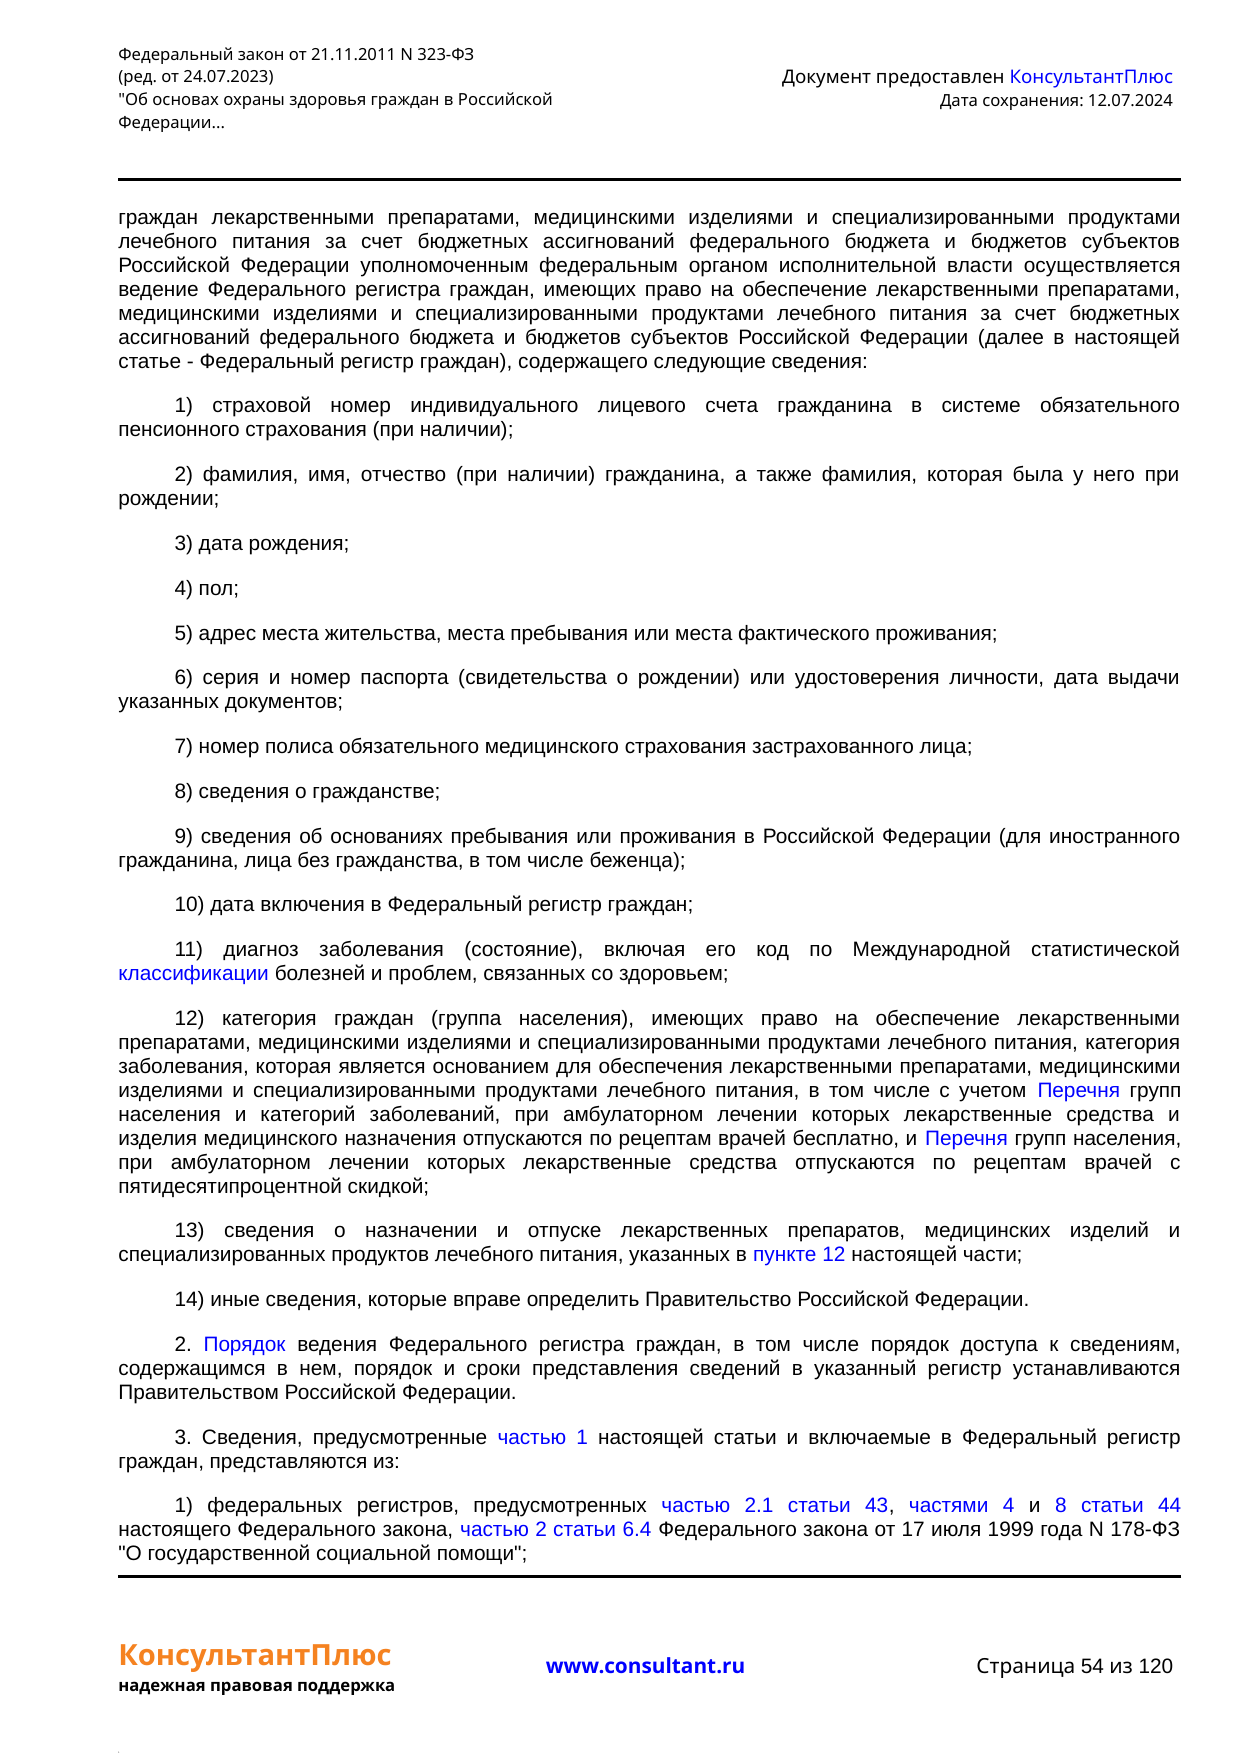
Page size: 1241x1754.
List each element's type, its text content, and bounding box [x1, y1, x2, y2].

text 6) серия и номер паспорта (свидетельства о рождении) или удостоверения личности, дата выдачи указанных документов; [118, 665, 1181, 713]
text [118, 205, 1181, 372]
text 11) диагноз заболевания (состояние), включая его код по Международной статистической классификации болезней и проблем, связанных со здоровьем; [118, 937, 1181, 985]
text 14) иные сведения, которые вправе определить Правительство Российской Федерации. [118, 1287, 1181, 1311]
text 13) сведения о назначении и отпуске лекарственных препаратов, медицинских изделий и специализированных продуктов лечебного питания, указанных в пункте 12 настоящей части; [118, 1218, 1181, 1266]
text 3) дата рождения; [118, 531, 1181, 555]
text 12) категория граждан (группа населения), имеющих право на обеспечение лекарственными препаратами, медицинскими изделиями и специализированными продуктами лечебного питания, категория заболевания, которая является основанием для обеспечения лекарственными препаратами, медицинскими изделиями и специализированными продуктами лечебного питания, в том числе с учетом Перечня групп населения и категорий заболеваний, при амбулаторном лечении которых лекарственные средства и изделия медицинского назначения отпускаются по рецептам врачей бесплатно, и Перечня групп населения, при амбулаторном лечении которых лекарственные средства отпускаются по рецептам врачей с пятидесятипроцентной скидкой; [118, 1006, 1181, 1197]
text 2) фамилия, имя, отчество (при наличии) гражданина, а также фамилия, которая была у него при рождении; [118, 462, 1181, 510]
text 9) сведения об основаниях пребывания или проживания в Российской Федерации (для иностранного гражданина, лица без гражданства, в том числе беженца); [118, 823, 1181, 871]
text 10) дата включения в Федеральный регистр граждан; [118, 892, 1181, 916]
text 8) сведения о гражданстве; [118, 779, 1181, 803]
text 1) федеральных регистров, предусмотренных частью 2.1 статьи 43, частями 4 и 8 статьи 44 настоящего Федерального закона, частью 2 статьи 6.4 Федерального закона от 17 июля 1999 года N 178-ФЗ "О государственной социальной помощи"; [118, 1493, 1181, 1565]
text 7) номер полиса обязательного медицинского страхования застрахованного лица; [118, 734, 1181, 758]
text 3. Сведения, предусмотренные частью 1 настоящей статьи и включаемые в Федеральный регистр граждан, представляются из: [118, 1424, 1181, 1472]
text 4) пол; [118, 576, 1181, 599]
text 1) страховой номер индивидуального лицевого счета гражданина в системе обязательного пенсионного страхования (при наличии); [118, 393, 1181, 441]
text 2. Порядок ведения Федерального регистра граждан, в том числе порядок доступа к сведениям, содержащимся в нем, порядок и сроки представления сведений в указанный регистр устанавливаются Правительством Российской Федерации. [118, 1332, 1181, 1404]
text 5) адрес места жительства, места пребывания или места фактического проживания; [118, 620, 1181, 644]
